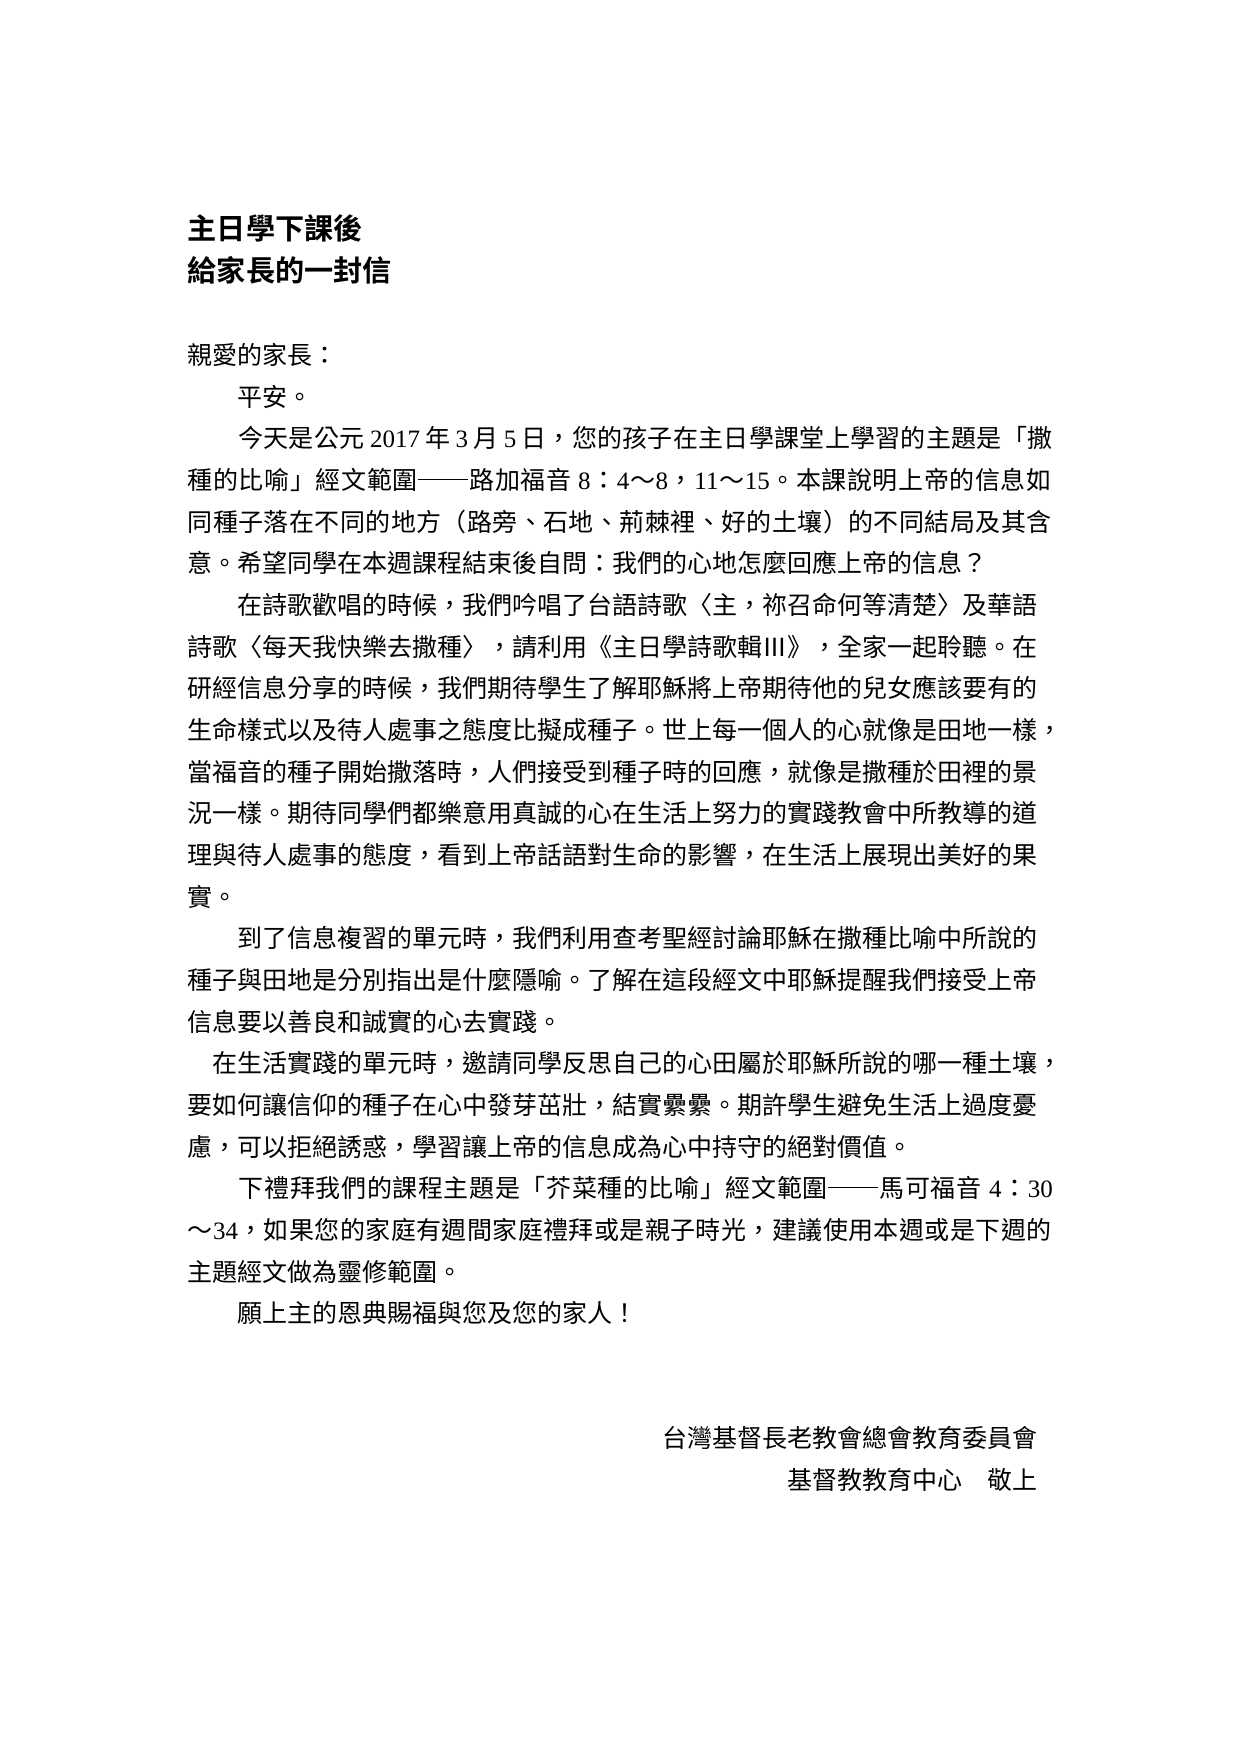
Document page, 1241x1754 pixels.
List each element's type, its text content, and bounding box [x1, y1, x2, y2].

text 在詩歌歡唱的時候，我們吟唱了台語詩歌〈主，祢召命何等清楚〉及華語詩歌〈每天我快樂去撒種〉，請利用《主日學詩歌輯Ⅲ》，全家一起聆聽。在研經信息分享的時候，我們期待學生了解耶穌將上帝期待他的兒女應該要有的生命樣式以及待人處事之態度比擬成種子。世上每一個人的心就像是田地一樣，當福音的種子開始撒落時，人們接受到種子時的回應，就像是撒種於田裡的景況一樣。期待同學們都樂意用真誠的心在生活上努力的實踐教會中所教導的道理與待人處事的態度，看到上帝話語對生命的影響，在生活上展現出美好的果實。 [187, 581, 1053, 914]
text 基督教教育中心 敬上 [187, 1456, 1053, 1498]
text 下禮拜我們的課程主題是「芥菜種的比喻」經文範圍──馬可福音4：30～34，如果您的家庭有週間家庭禮拜或是親子時光，建議使用本週或是下週的主題經文做為靈修範圍。 [187, 1164, 1053, 1289]
text 到了信息複習的單元時，我們利用查考聖經討論耶穌在撒種比喻中所說的種子與田地是分別指出是什麼隱喻。了解在這段經文中耶穌提醒我們接受上帝信息要以善良和誠實的心去實踐。 [187, 914, 1053, 1039]
text 平安。 [187, 373, 1053, 414]
text 主日學下課後 [187, 206, 1053, 248]
text 給家長的一封信 [187, 248, 1053, 289]
text 親愛的家長： [187, 331, 1053, 373]
text 今天是公元2017年3月5日，您的孩子在主日學課堂上學習的主題是「撒種的比喻」經文範圍──路加福音8：4～8，11～15。本課說明上帝的信息如同種子落在不同的地方（路旁、石地、荊棘裡、好的土壤）的不同結局及其含意。希望同學在本週課程結束後自問：我們的心地怎麼回應上帝的信息？ [187, 414, 1053, 581]
text 台灣基督長老教會總會教育委員會 [187, 1414, 1053, 1456]
text 在生活實踐的單元時，邀請同學反思自己的心田屬於耶穌所說的哪一種土壤，要如何讓信仰的種子在心中發芽茁壯，結實纍纍。期許學生避免生活上過度憂慮，可以拒絕誘惑，學習讓上帝的信息成為心中持守的絕對價值。 [187, 1039, 1053, 1164]
text 願上主的恩典賜福與您及您的家人！ [187, 1289, 1053, 1331]
